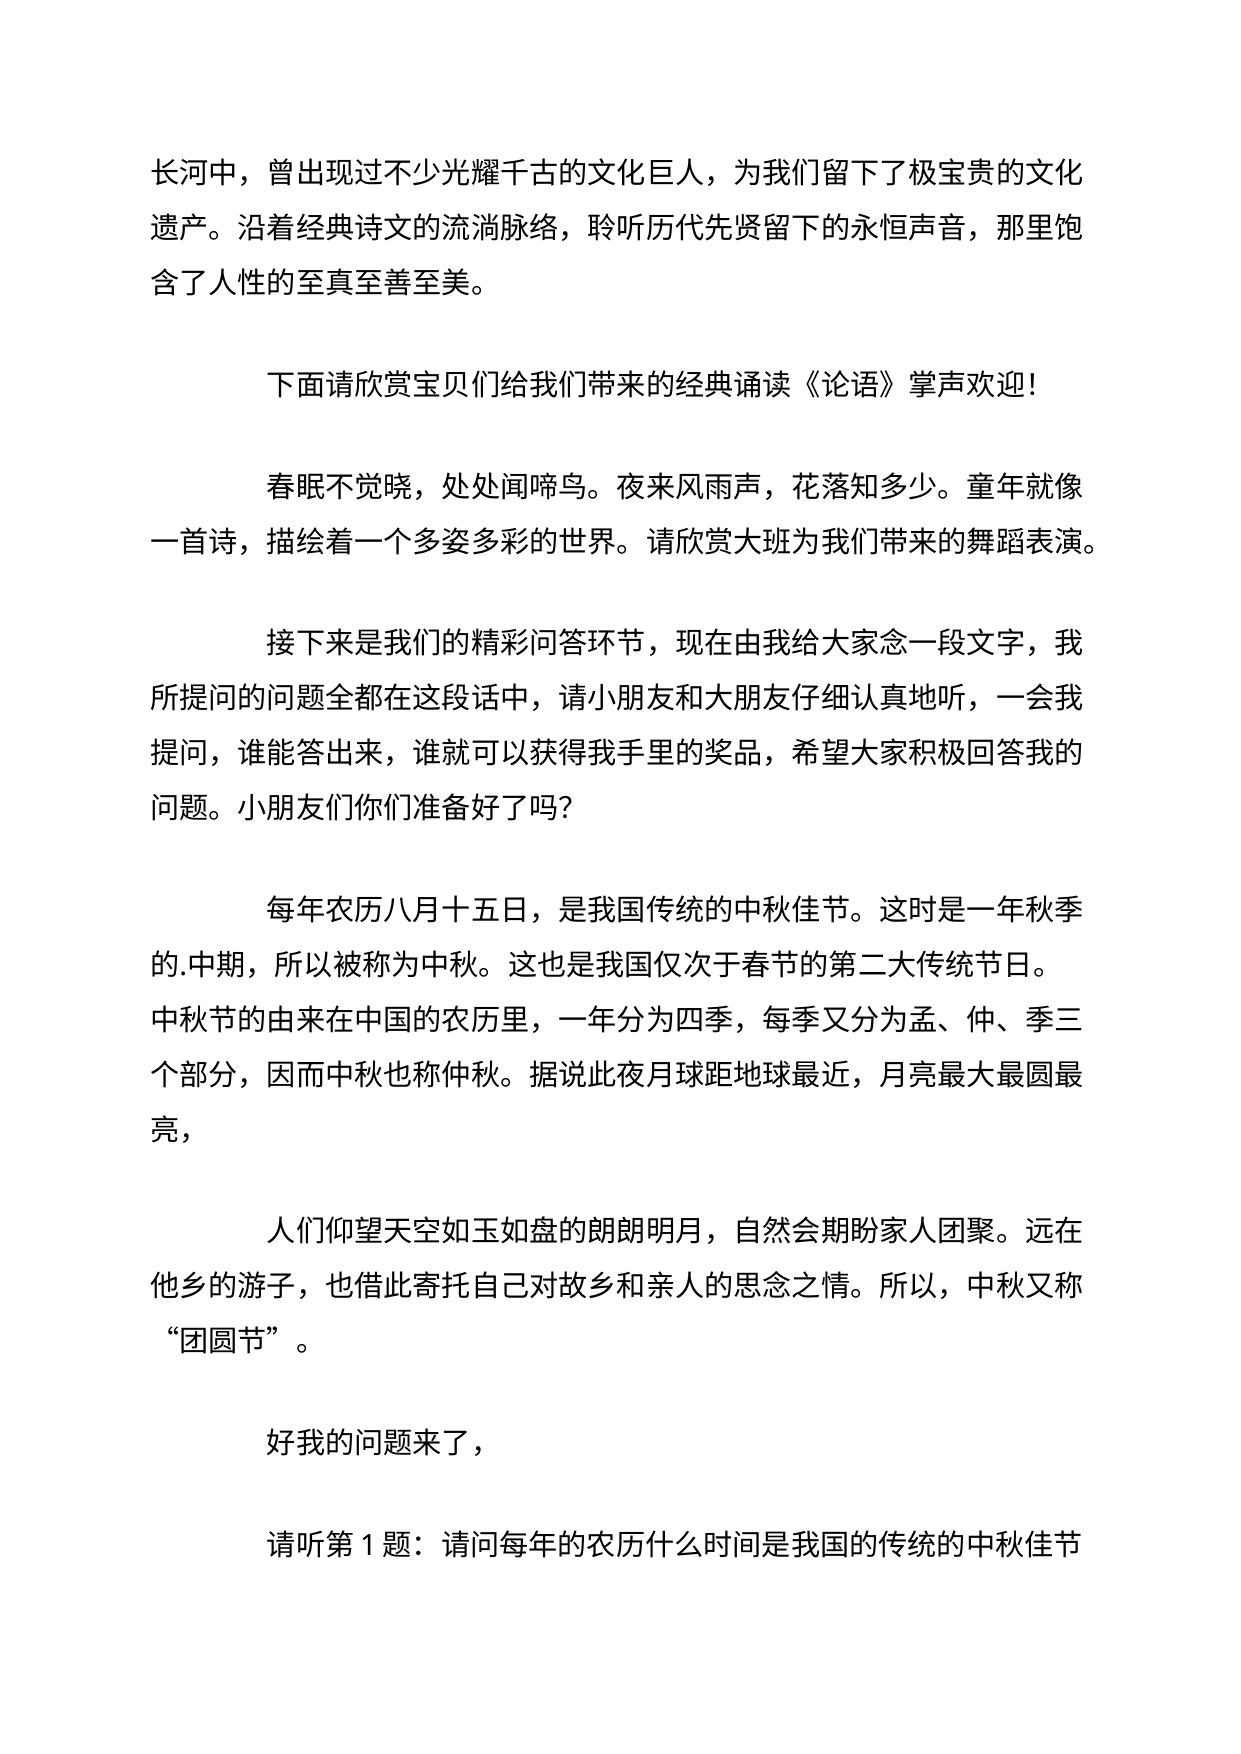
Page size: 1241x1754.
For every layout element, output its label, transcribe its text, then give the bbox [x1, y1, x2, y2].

text 每年农历八月十五日，是我国传统的中秋佳节。这时是一年秋季的.中期，所以被称为中秋。这也是我国仅次于春节的第二大传统节日。中秋节的由来在中国的农历里，一年分为四季，每季又分为孟、仲、季三个部分，因而中秋也称仲秋。据说此夜月球距地球最近，月亮最大最圆最亮， [150, 886, 1090, 1148]
text 下面请欣赏宝贝们给我们带来的经典诵读《论语》掌声欢迎！ [150, 362, 1090, 404]
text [150, 150, 1090, 302]
text 人们仰望天空如玉如盘的朗朗明月，自然会期盼家人团聚。远在他乡的游子，也借此寄托自己对故乡和亲人的思念之情。所以，中秋又称“团圆节”。 [150, 1208, 1090, 1360]
text 好我的问题来了， [150, 1419, 1090, 1462]
text 请听第1题：请问每年的农历什么时间是我国的传统的中秋佳节 [150, 1521, 1090, 1564]
text 春眠不觉晓，处处闻啼鸟。夜来风雨声，花落知多少。童年就像一首诗，描绘着一个多姿多彩的世界。请欣赏大班为我们带来的舞蹈表演。 [150, 463, 1090, 561]
text 接下来是我们的精彩问答环节，现在由我给大家念一段文字，我所提问的问题全都在这段话中，请小朋友和大朋友仔细认真地听，一会我提问，谁能答出来，谁就可以获得我手里的奖品，希望大家积极回答我的问题。小朋友们你们准备好了吗？ [150, 620, 1090, 827]
